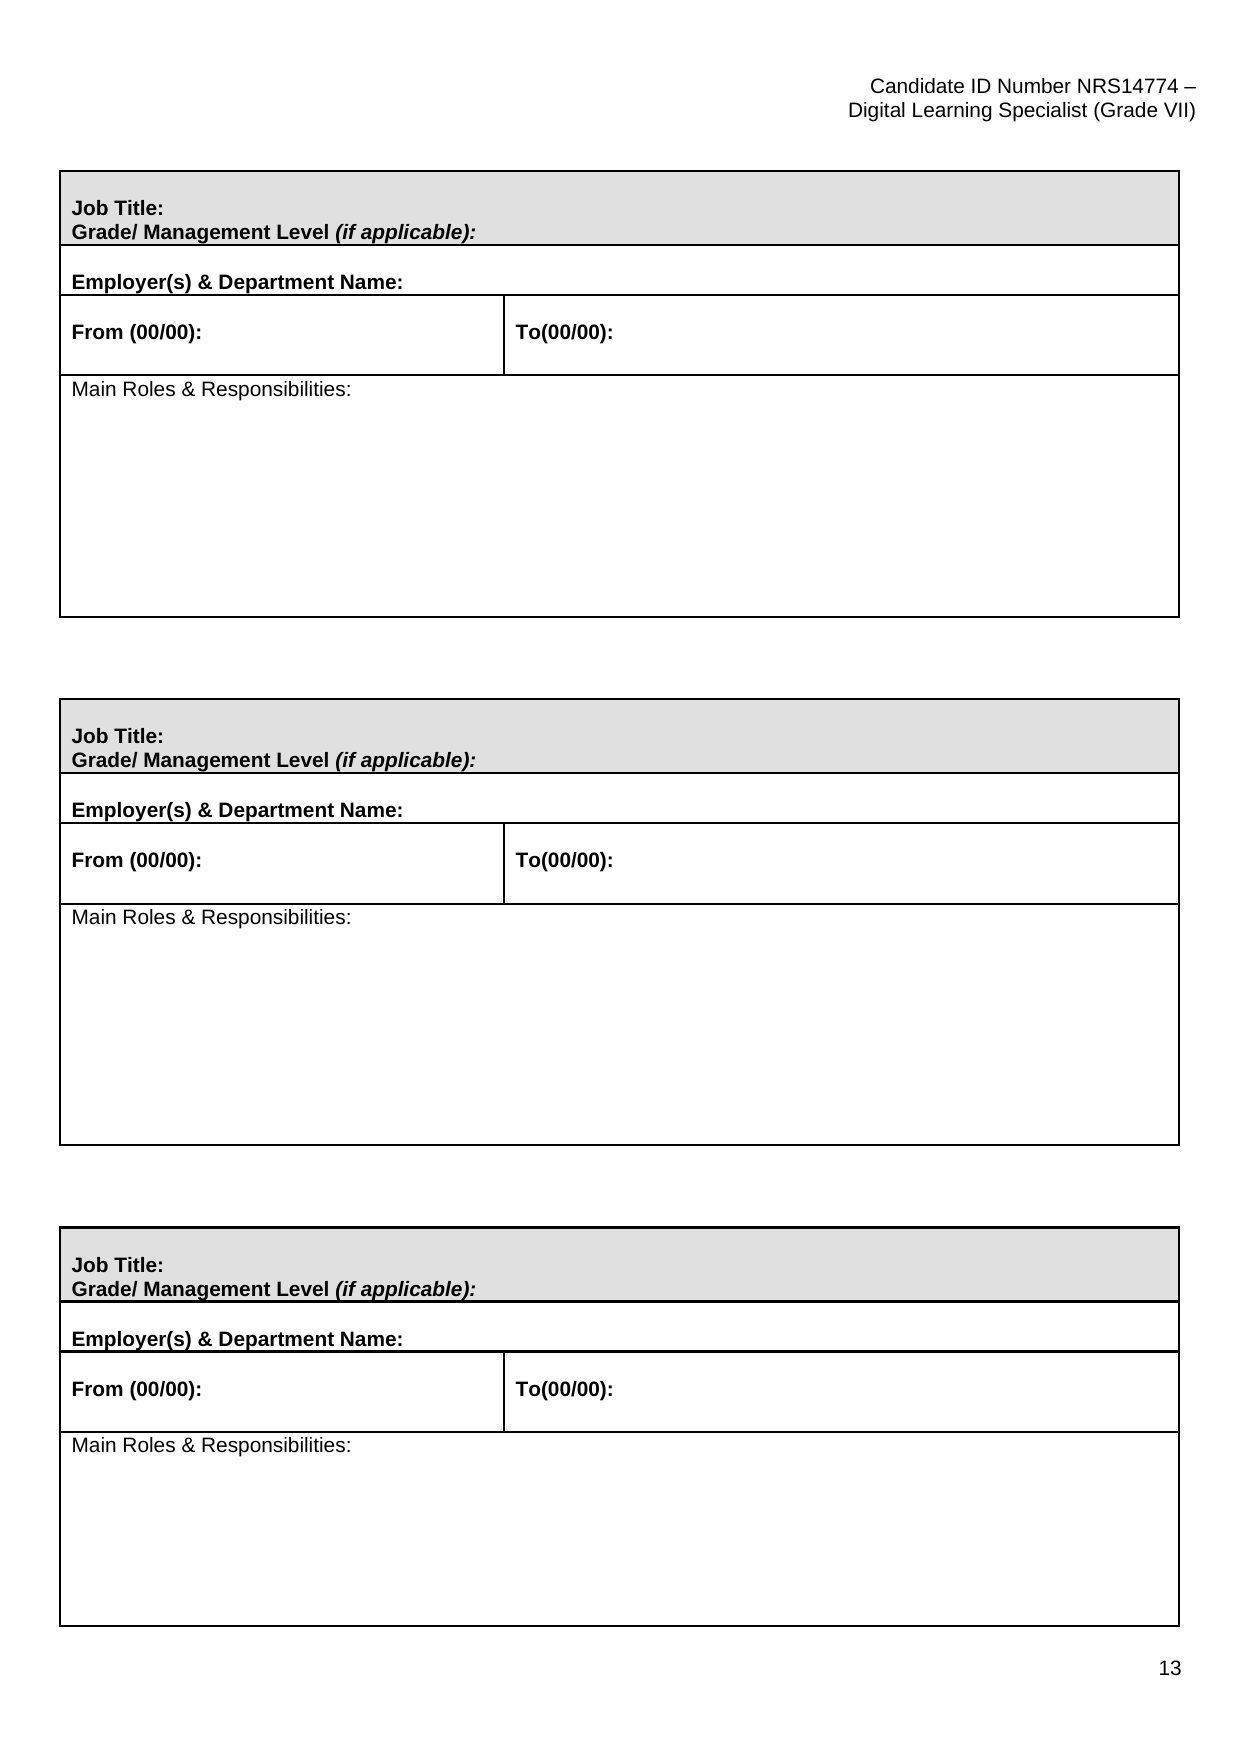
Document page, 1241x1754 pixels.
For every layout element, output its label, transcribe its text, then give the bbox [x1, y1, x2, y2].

table_cell Employer(s) & Department Name: [61, 246, 1178, 294]
table_cell Main Roles & Responsibilities: [61, 1433, 1178, 1625]
table_header Job Title: Grade/ Management Level (if applicable): [61, 700, 1178, 772]
table_cell To(00/00): [505, 824, 1178, 903]
table_cell From (00/00): [61, 824, 503, 903]
table_cell From (00/00): [61, 1353, 503, 1431]
table_cell To(00/00): [505, 1353, 1178, 1431]
table_cell Main Roles & Responsibilities: [61, 905, 1178, 1144]
table_header Job Title: Grade/ Management Level (if applicable): [61, 1229, 1178, 1300]
table_header Job Title: Grade/ Management Level (if applicable): [61, 172, 1178, 244]
table_cell Employer(s) & Department Name: [61, 1303, 1178, 1350]
table_cell Employer(s) & Department Name: [61, 774, 1178, 822]
table_cell Main Roles & Responsibilities: [61, 376, 1178, 616]
table_cell To(00/00): [505, 296, 1178, 374]
table_cell From (00/00): [61, 296, 503, 374]
